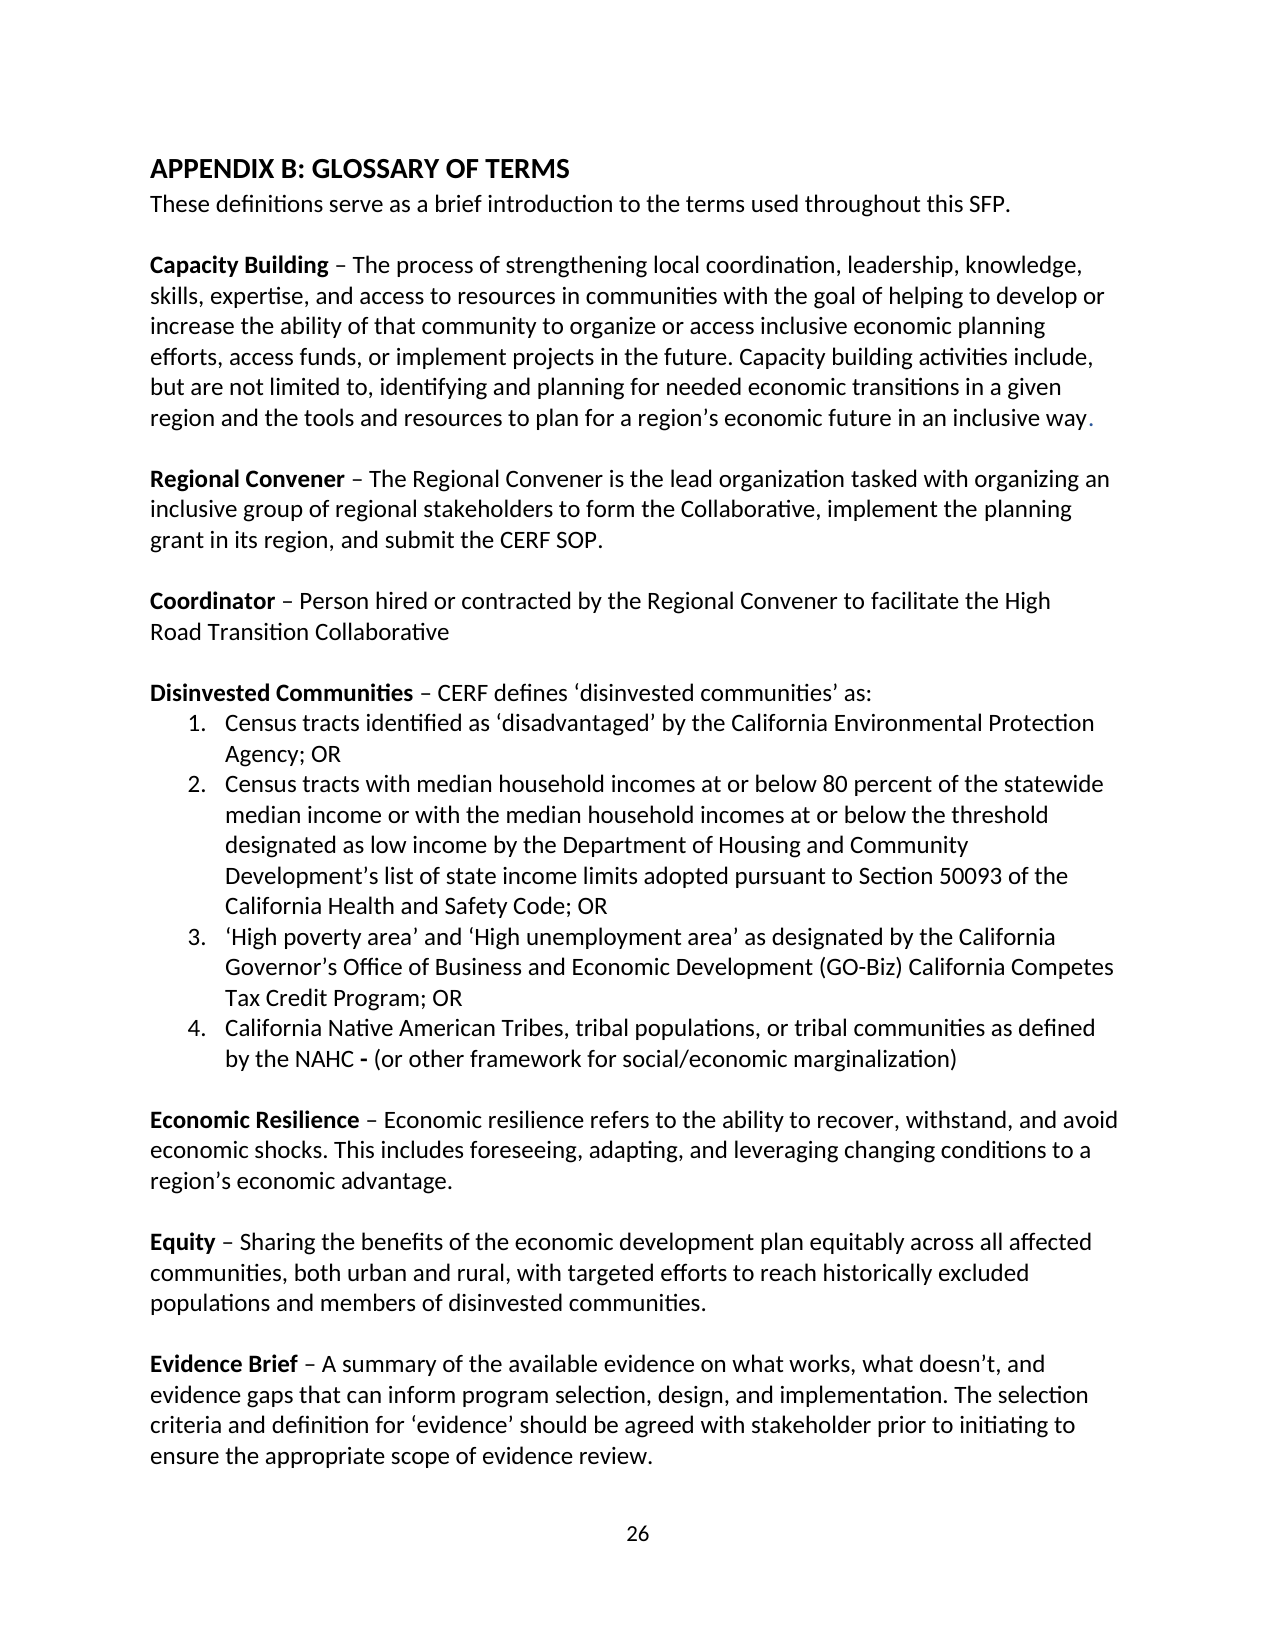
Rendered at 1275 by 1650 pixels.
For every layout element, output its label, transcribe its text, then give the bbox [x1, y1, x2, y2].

list ‘High poverty area’ and ‘High unemployment area’ as designated by the California Governor’s Office of Business and Economic Development (GO-Biz) California Competes Tax Credit Program; OR [187, 921, 1125, 1012]
list California Native American Tribes, tribal populations, or tribal communities as defined by the NAHC - (or other framework for social/economic marginalization) [187, 1012, 1125, 1073]
subtitle Appendix B: Glossary of Terms [150, 150, 1125, 186]
text Economic Resilience – Economic resilience refers to the ability to recover, withstand, and avoid economic shocks. This includes foreseeing, adapting, and leveraging changing conditions to a region’s economic advantage. [150, 1104, 1125, 1196]
text Capacity Building – The process of strengthening local coordination, leadership, knowledge, skills, expertise, and access to resources in communities with the goal of helping to develop or increase the ability of that community to organize or access inclusive economic planning efforts, access funds, or implement projects in the future. Capacity building activities include, but are not limited to, identifying and planning for needed economic transitions in a given region and the tools and resources to plan for a region’s economic future in an inclusive way. [150, 249, 1125, 433]
text These definitions serve as a brief introduction to the terms used throughout this SFP. [150, 188, 1125, 219]
list Census tracts with median household incomes at or below 80 percent of the statewide median income or with the median household incomes at or below the threshold designated as low income by the Department of Housing and Community Development’s list of state income limits adopted pursuant to Section 50093 of the California Health and Safety Code; OR [187, 768, 1125, 921]
list Census tracts identified as ‘disadvantaged’ by the California Environmental Protection Agency; OR [187, 707, 1125, 768]
text Coordinator – Person hired or contracted by the Regional Convener to facilitate the High Road Transition Collaborative [150, 585, 1125, 646]
text Evidence Brief – A summary of the available evidence on what works, what doesn’t, and evidence gaps that can inform program selection, design, and implementation. The selection criteria and definition for ‘evidence’ should be agreed with stakeholder prior to initiating to ensure the appropriate scope of evidence review. [150, 1348, 1125, 1470]
text Equity – Sharing the benefits of the economic development plan equitably across all affected communities, both urban and rural, with targeted efforts to reach historically excluded populations and members of disinvested communities. [150, 1226, 1125, 1318]
text Regional Convener – The Regional Convener is the lead organization tasked with organizing an inclusive group of regional stakeholders to form the Collaborative, implement the planning grant in its region, and submit the CERF SOP. [150, 463, 1125, 555]
text Disinvested Communities – CERF defines ‘disinvested communities’ as: [150, 677, 1125, 707]
